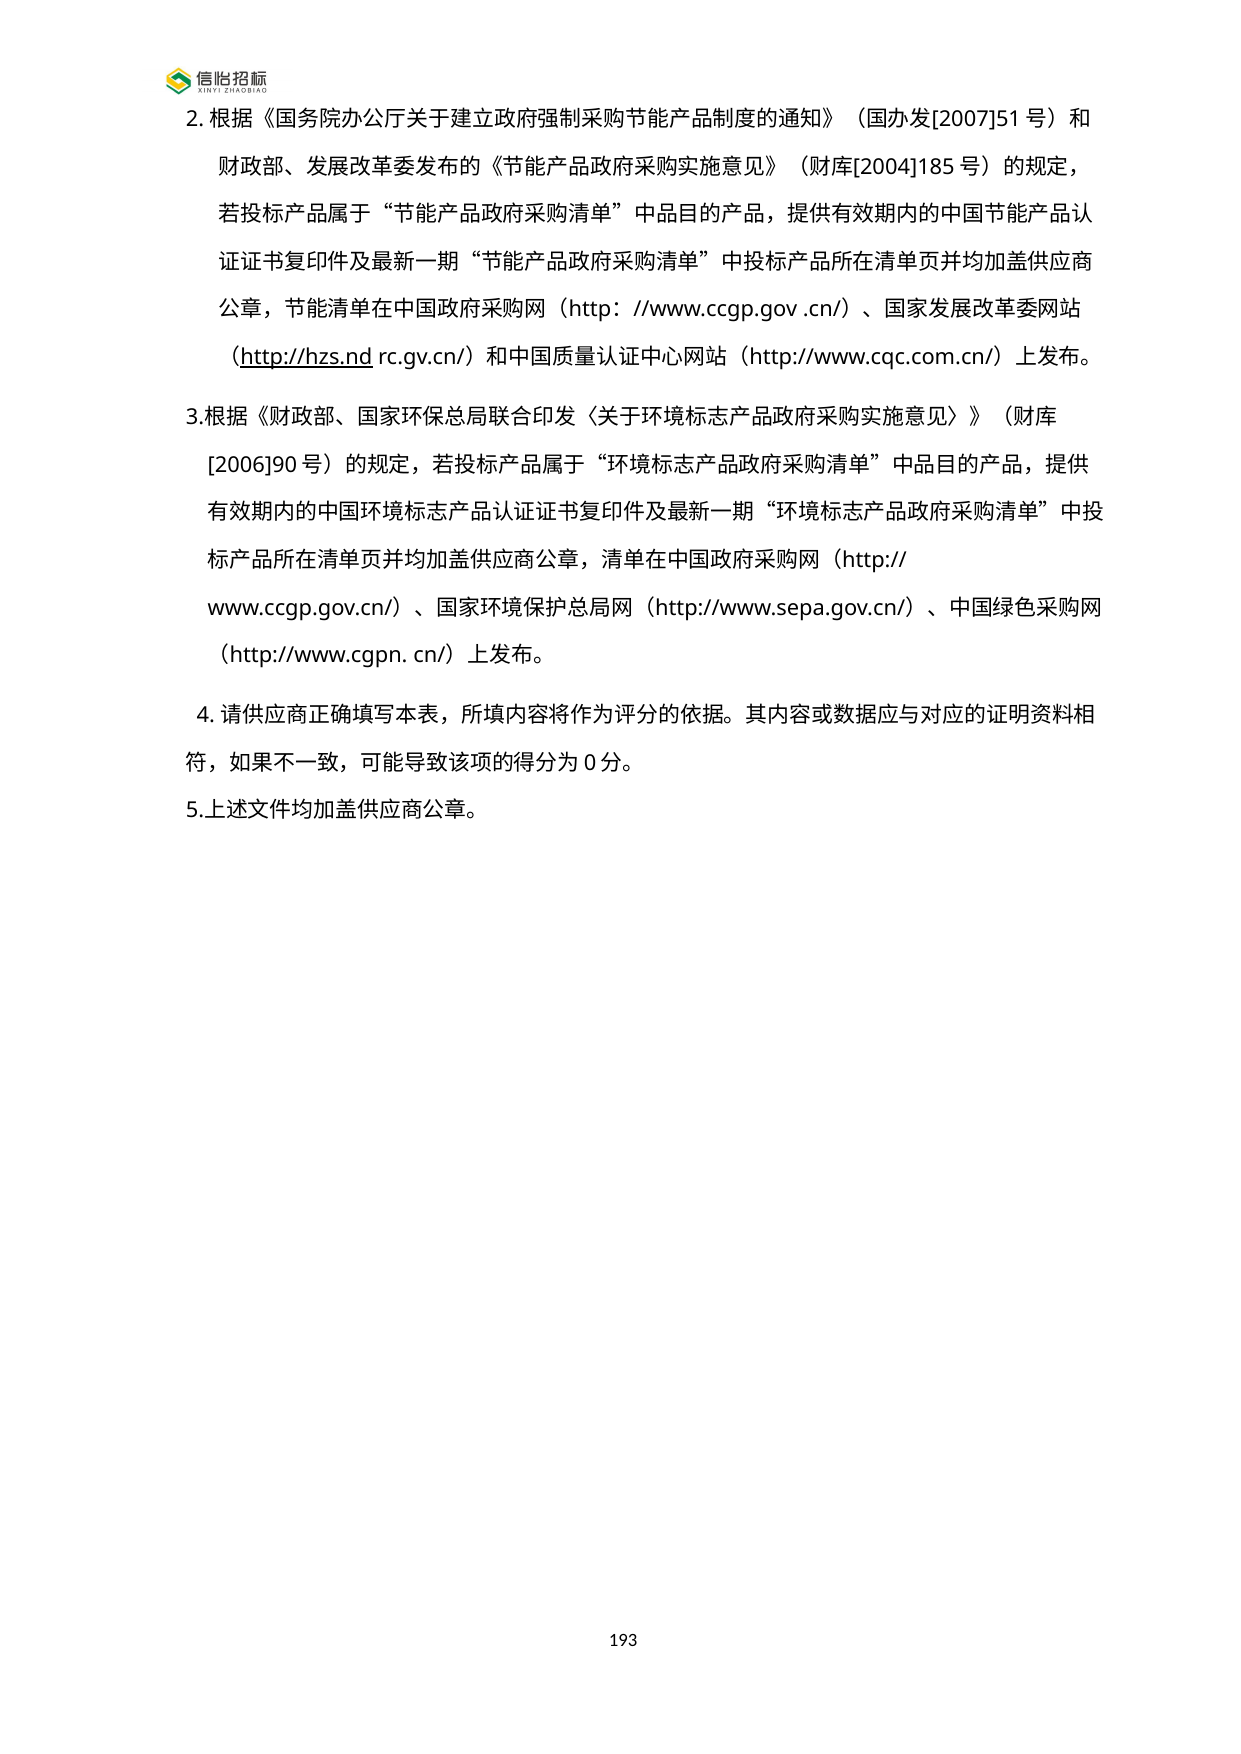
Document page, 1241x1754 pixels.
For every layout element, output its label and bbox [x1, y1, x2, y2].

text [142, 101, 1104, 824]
picture [141, 59, 294, 102]
